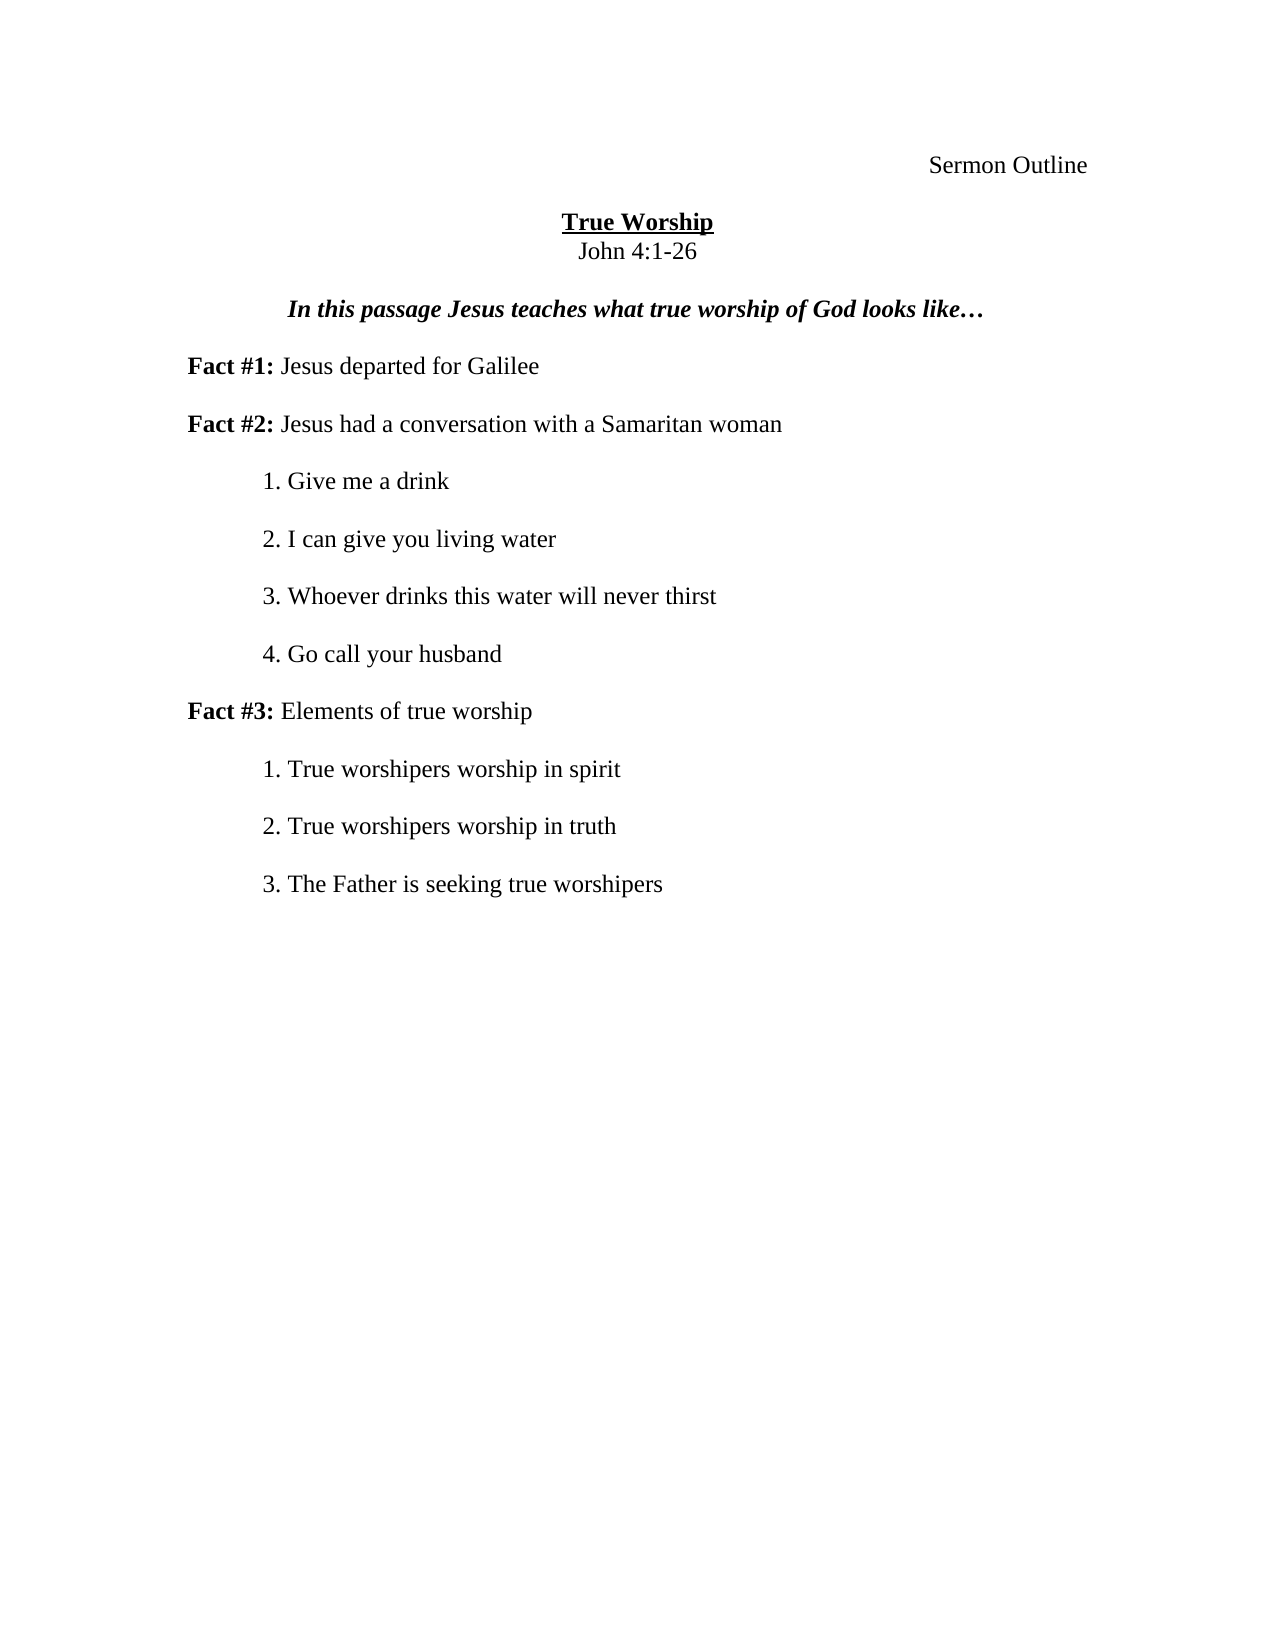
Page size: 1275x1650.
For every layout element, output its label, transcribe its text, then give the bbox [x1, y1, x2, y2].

text In this passage Jesus teaches what true worship of God looks like… [187, 294, 1087, 322]
text 4. Go call your husband [187, 639, 1087, 667]
text 2. I can give you living water [187, 524, 1087, 552]
text Fact #2: Jesus had a conversation with a Samaritan woman [187, 409, 1087, 437]
text 3. Whoever drinks this water will never thirst [187, 581, 1087, 610]
text Fact #3: Elements of true worship [187, 696, 1087, 725]
text Sermon Outline [187, 150, 1087, 179]
text John 4:1-26 [187, 236, 1087, 265]
text 1. True worshipers worship in spirit [187, 754, 1087, 782]
text Fact #1: Jesus departed for Galilee [187, 351, 1087, 380]
text 2. True worshipers worship in truth [187, 811, 1087, 840]
text 1. Give me a drink [187, 466, 1087, 495]
text 3. The Father is seeking true worshipers [187, 869, 1087, 897]
text True Worship [187, 207, 1087, 236]
